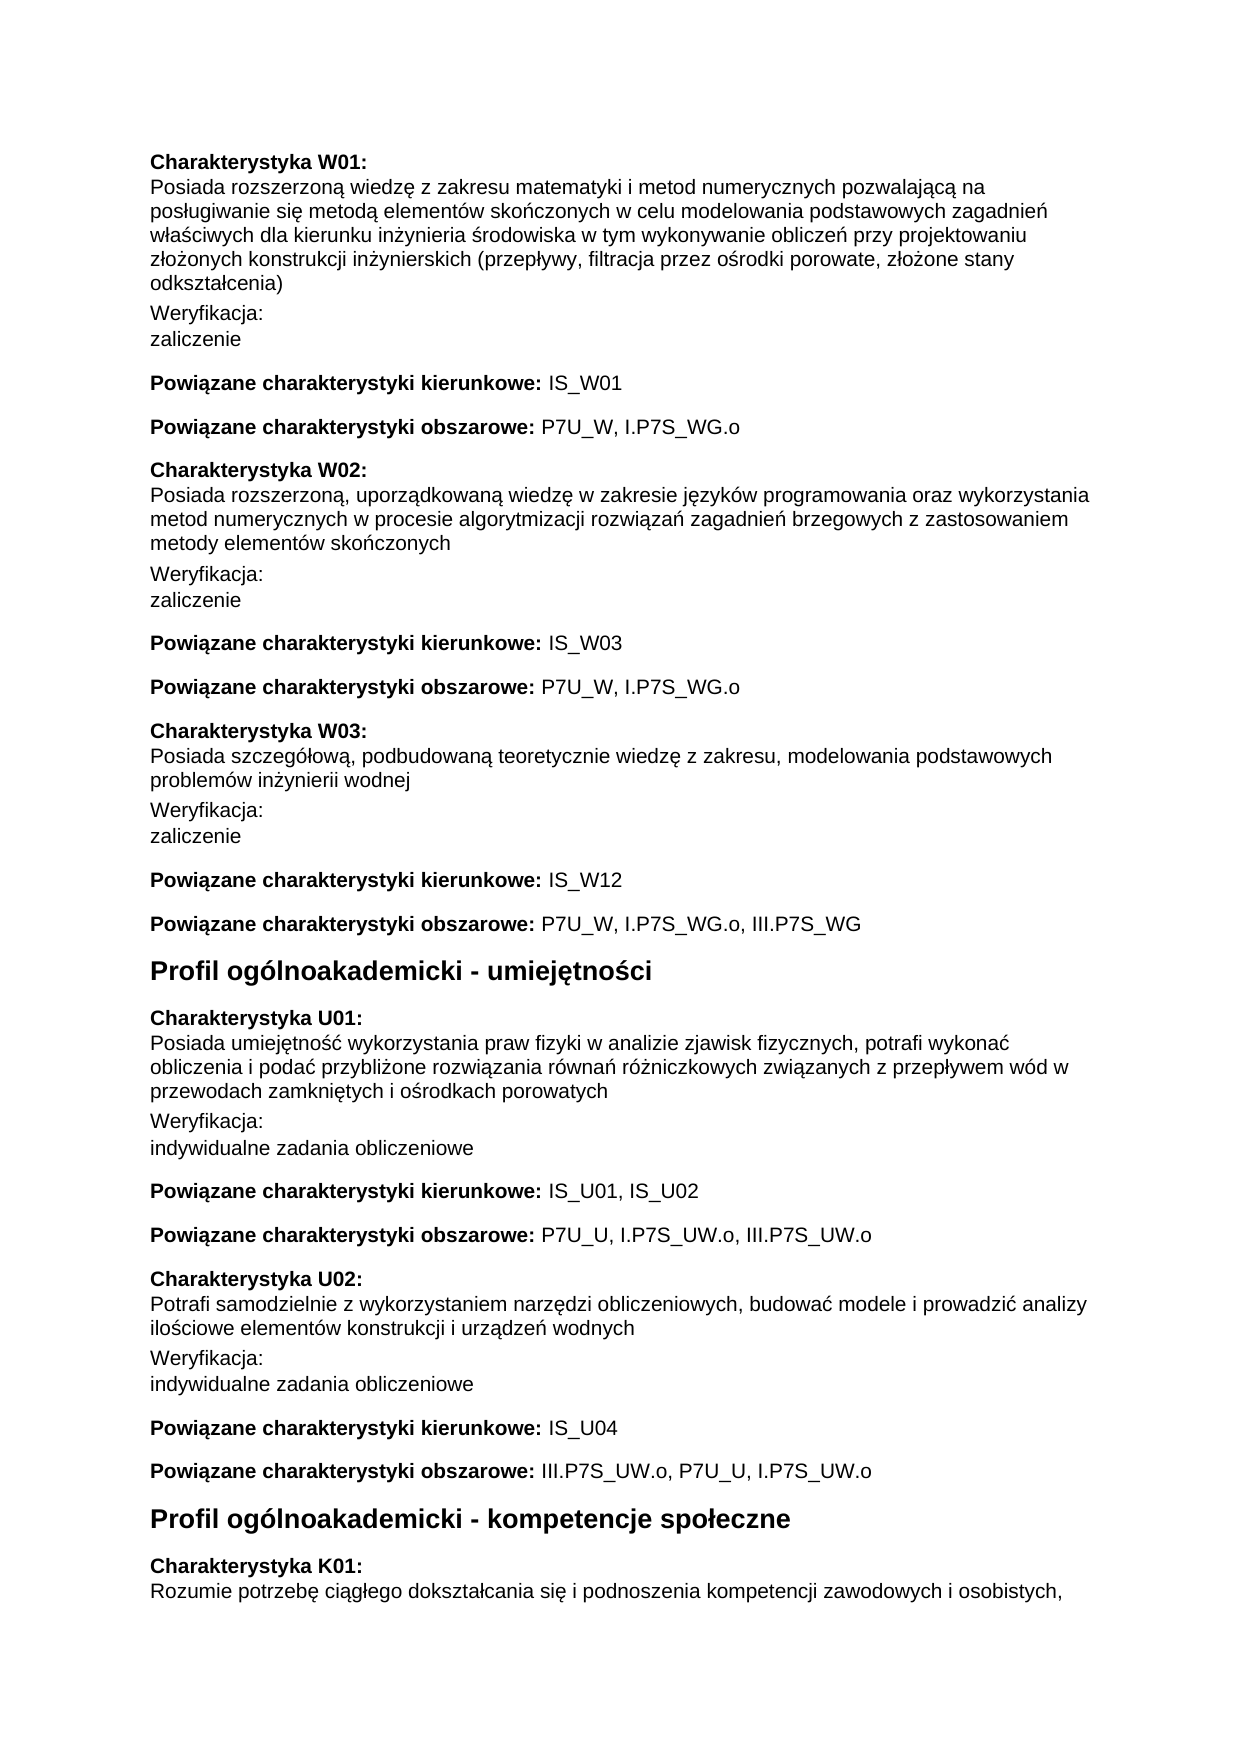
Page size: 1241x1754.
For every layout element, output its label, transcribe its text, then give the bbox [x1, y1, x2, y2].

text Charakterystyka U02: [150, 1267, 1090, 1291]
text Charakterystyka W01: [150, 150, 1090, 174]
text Powiązane charakterystyki obszarowe: P7U_U, I.P7S_UW.o, III.P7S_UW.o [150, 1223, 1090, 1247]
text Weryfikacja: [150, 798, 1090, 822]
text Posiada rozszerzoną wiedzę z zakresu matematyki i metod numerycznych pozwalającą na posługiwanie się metodą elementów skończonych w celu modelowania podstawowych zagadnień właściwych dla kierunku inżynieria środowiska w tym wykonywanie obliczeń przy projektowaniu złożonych konstrukcji inżynierskich (przepływy, filtracja przez ośrodki porowate, złożone stany odkształcenia) [150, 175, 1090, 295]
text Posiada szczegółową, podbudowaną teoretycznie wiedzę z zakresu, modelowania podstawowych problemów inżynierii wodnej [150, 744, 1090, 792]
subtitle Profil ogólnoakademicki - kompetencje społeczne [150, 1503, 1090, 1534]
text Powiązane charakterystyki kierunkowe: IS_W03 [150, 631, 1090, 655]
text Powiązane charakterystyki kierunkowe: IS_U04 [150, 1416, 1090, 1439]
subtitle Profil ogólnoakademicki - umiejętności [150, 955, 1090, 986]
text Powiązane charakterystyki obszarowe: P7U_W, I.P7S_WG.o, III.P7S_WG [150, 911, 1090, 935]
text Charakterystyka K01: [150, 1554, 1090, 1578]
text zaliczenie [150, 587, 1090, 611]
text Posiada umiejętność wykorzystania praw fizyki w analizie zjawisk fizycznych, potrafi wykonać obliczenia i podać przybliżone rozwiązania równań różniczkowych związanych z przepływem wód w przewodach zamkniętych i ośrodkach porowatych [150, 1031, 1090, 1103]
text Weryfikacja: [150, 1346, 1090, 1370]
text Posiada rozszerzoną, uporządkowaną wiedzę w zakresie języków programowania oraz wykorzystania metod numerycznych w procesie algorytmizacji rozwiązań zagadnień brzegowych z zastosowaniem metody elementów skończonych [150, 483, 1090, 555]
text Weryfikacja: [150, 301, 1090, 325]
text Charakterystyka U01: [150, 1006, 1090, 1030]
text Powiązane charakterystyki obszarowe: III.P7S_UW.o, P7U_U, I.P7S_UW.o [150, 1459, 1090, 1483]
text Powiązane charakterystyki kierunkowe: IS_W01 [150, 371, 1090, 395]
text Weryfikacja: [150, 1109, 1090, 1133]
text zaliczenie [150, 327, 1090, 351]
text zaliczenie [150, 824, 1090, 848]
text indywidualne zadania obliczeniowe [150, 1372, 1090, 1396]
text Charakterystyka W02: [150, 458, 1090, 482]
text indywidualne zadania obliczeniowe [150, 1135, 1090, 1159]
text Powiązane charakterystyki kierunkowe: IS_W12 [150, 868, 1090, 892]
text Potrafi samodzielnie z wykorzystaniem narzędzi obliczeniowych, budować modele i prowadzić analizy ilościowe elementów konstrukcji i urządzeń wodnych [150, 1292, 1090, 1339]
text Powiązane charakterystyki kierunkowe: IS_U01, IS_U02 [150, 1179, 1090, 1203]
text Powiązane charakterystyki obszarowe: P7U_W, I.P7S_WG.o [150, 414, 1090, 438]
text Charakterystyka W03: [150, 719, 1090, 743]
text Weryfikacja: [150, 561, 1090, 585]
text Powiązane charakterystyki obszarowe: P7U_W, I.P7S_WG.o [150, 675, 1090, 699]
